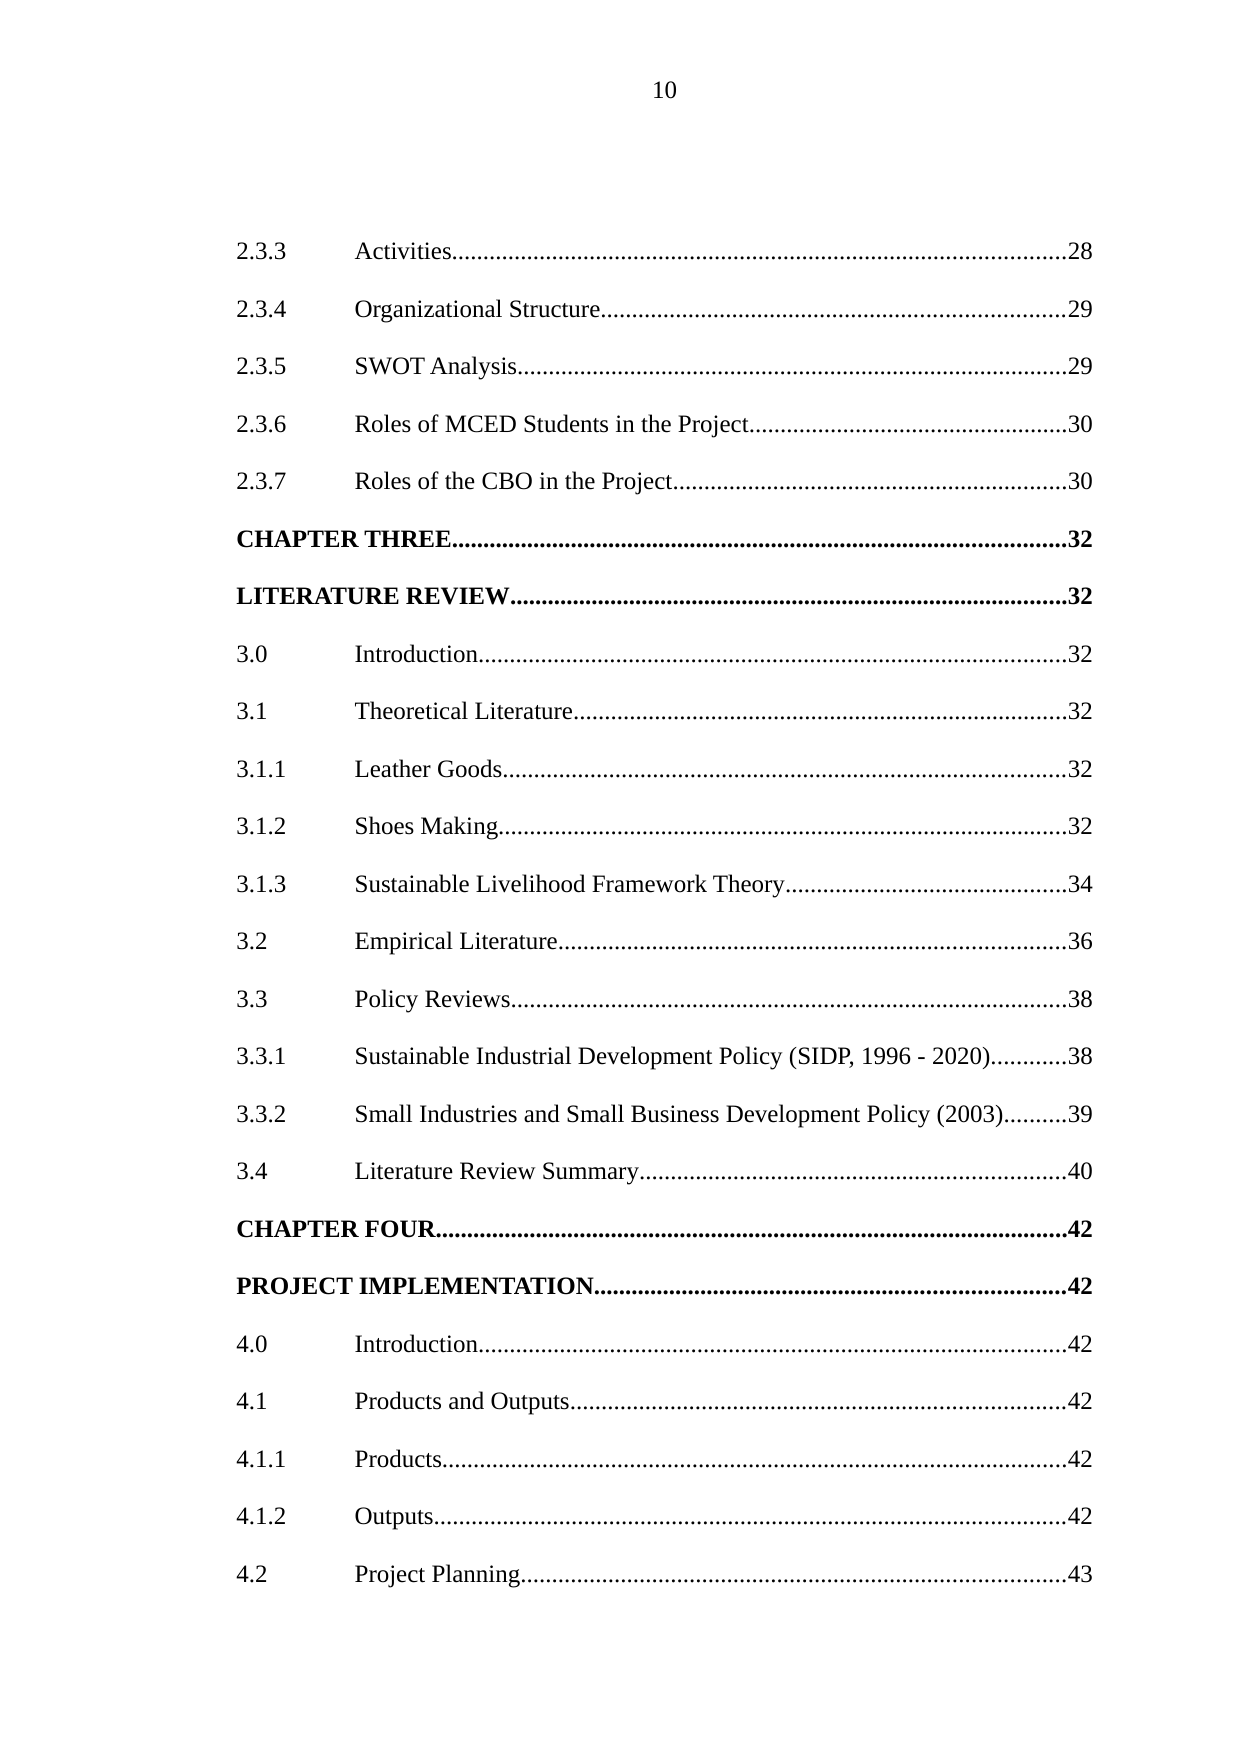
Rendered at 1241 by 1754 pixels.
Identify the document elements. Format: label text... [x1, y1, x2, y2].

text 3.2 Empirical Literature 36 [236, 926, 1092, 955]
text LITERATURE REVIEW 32 [236, 581, 1092, 610]
text CHAPTER THREE 32 [236, 524, 1092, 552]
text 2.3.4 Organizational Structure 29 [236, 294, 1092, 322]
text 4.2 Project Planning 43 [236, 1559, 1092, 1587]
text 3.3.1 Sustainable Industrial Development Policy (SIDP, 1996 - 2020) 38 [236, 1041, 1092, 1070]
text 3.1.2 Shoes Making 32 [236, 811, 1092, 840]
text 3.3.2 Small Industries and Small Business Development Policy (2003) 39 [236, 1099, 1092, 1127]
text 2.3.6 Roles of MCED Students in the Project 30 [236, 409, 1092, 437]
text 3.0 Introduction 32 [236, 639, 1092, 667]
text 4.0 Introduction 42 [236, 1329, 1092, 1357]
text 3.3 Policy Reviews 38 [236, 984, 1092, 1012]
text 3.1.3 Sustainable Livelihood Framework Theory 34 [236, 869, 1092, 897]
text 3.1.1 Leather Goods 32 [236, 754, 1092, 782]
text 3.4 Literature Review Summary 40 [236, 1156, 1092, 1185]
text 4.1.1 Products 42 [236, 1444, 1092, 1472]
text PROJECT IMPLEMENTATION 42 [236, 1271, 1092, 1300]
text 2.3.5 SWOT Analysis 29 [236, 351, 1092, 380]
text 4.1 Products and Outputs 42 [236, 1386, 1092, 1415]
text 4.1.2 Outputs 42 [236, 1501, 1092, 1530]
text 2.3.7 Roles of the CBO in the Project 30 [236, 466, 1092, 495]
text 2.3.3 Activities 28 [236, 236, 1092, 265]
text CHAPTER FOUR 42 [236, 1214, 1092, 1242]
text 3.1 Theoretical Literature 32 [236, 696, 1092, 725]
